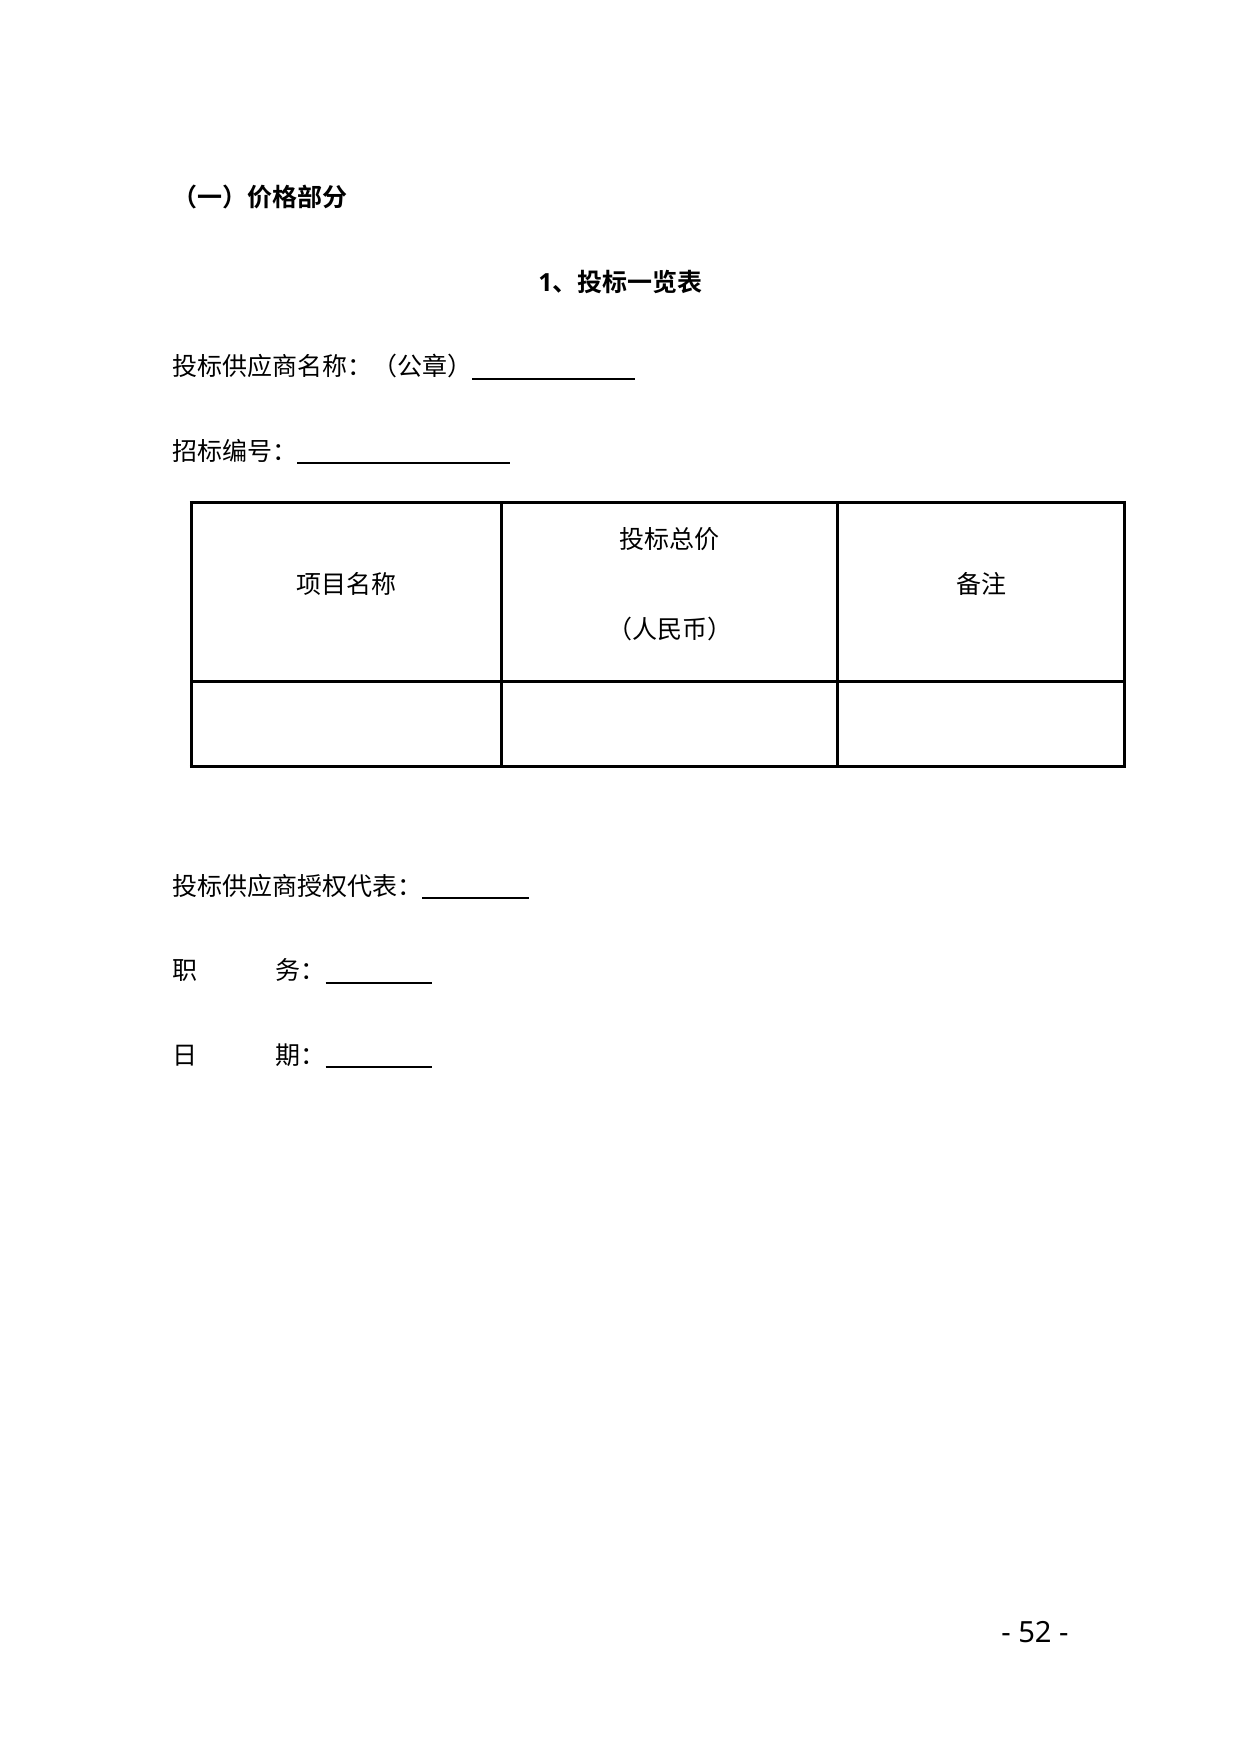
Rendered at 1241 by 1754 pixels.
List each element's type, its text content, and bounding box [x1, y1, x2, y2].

table_header 投标总价 （人民币） [503, 504, 836, 680]
text 投标供应商授权代表： [172, 851, 1068, 917]
text 日 期： [172, 1020, 1068, 1087]
text （一）价格部分 [172, 162, 1068, 229]
table_cell [193, 683, 500, 764]
table_header 备注 [839, 504, 1123, 680]
text 投标供应商名称：（公章） [172, 332, 1068, 398]
table_cell [503, 683, 836, 764]
table_header 项目名称 [193, 504, 500, 680]
text 1、投标一览表 [172, 247, 1068, 313]
text 职 务： [172, 936, 1068, 1002]
text 招标编号： [172, 416, 1068, 483]
table_cell [839, 683, 1123, 764]
